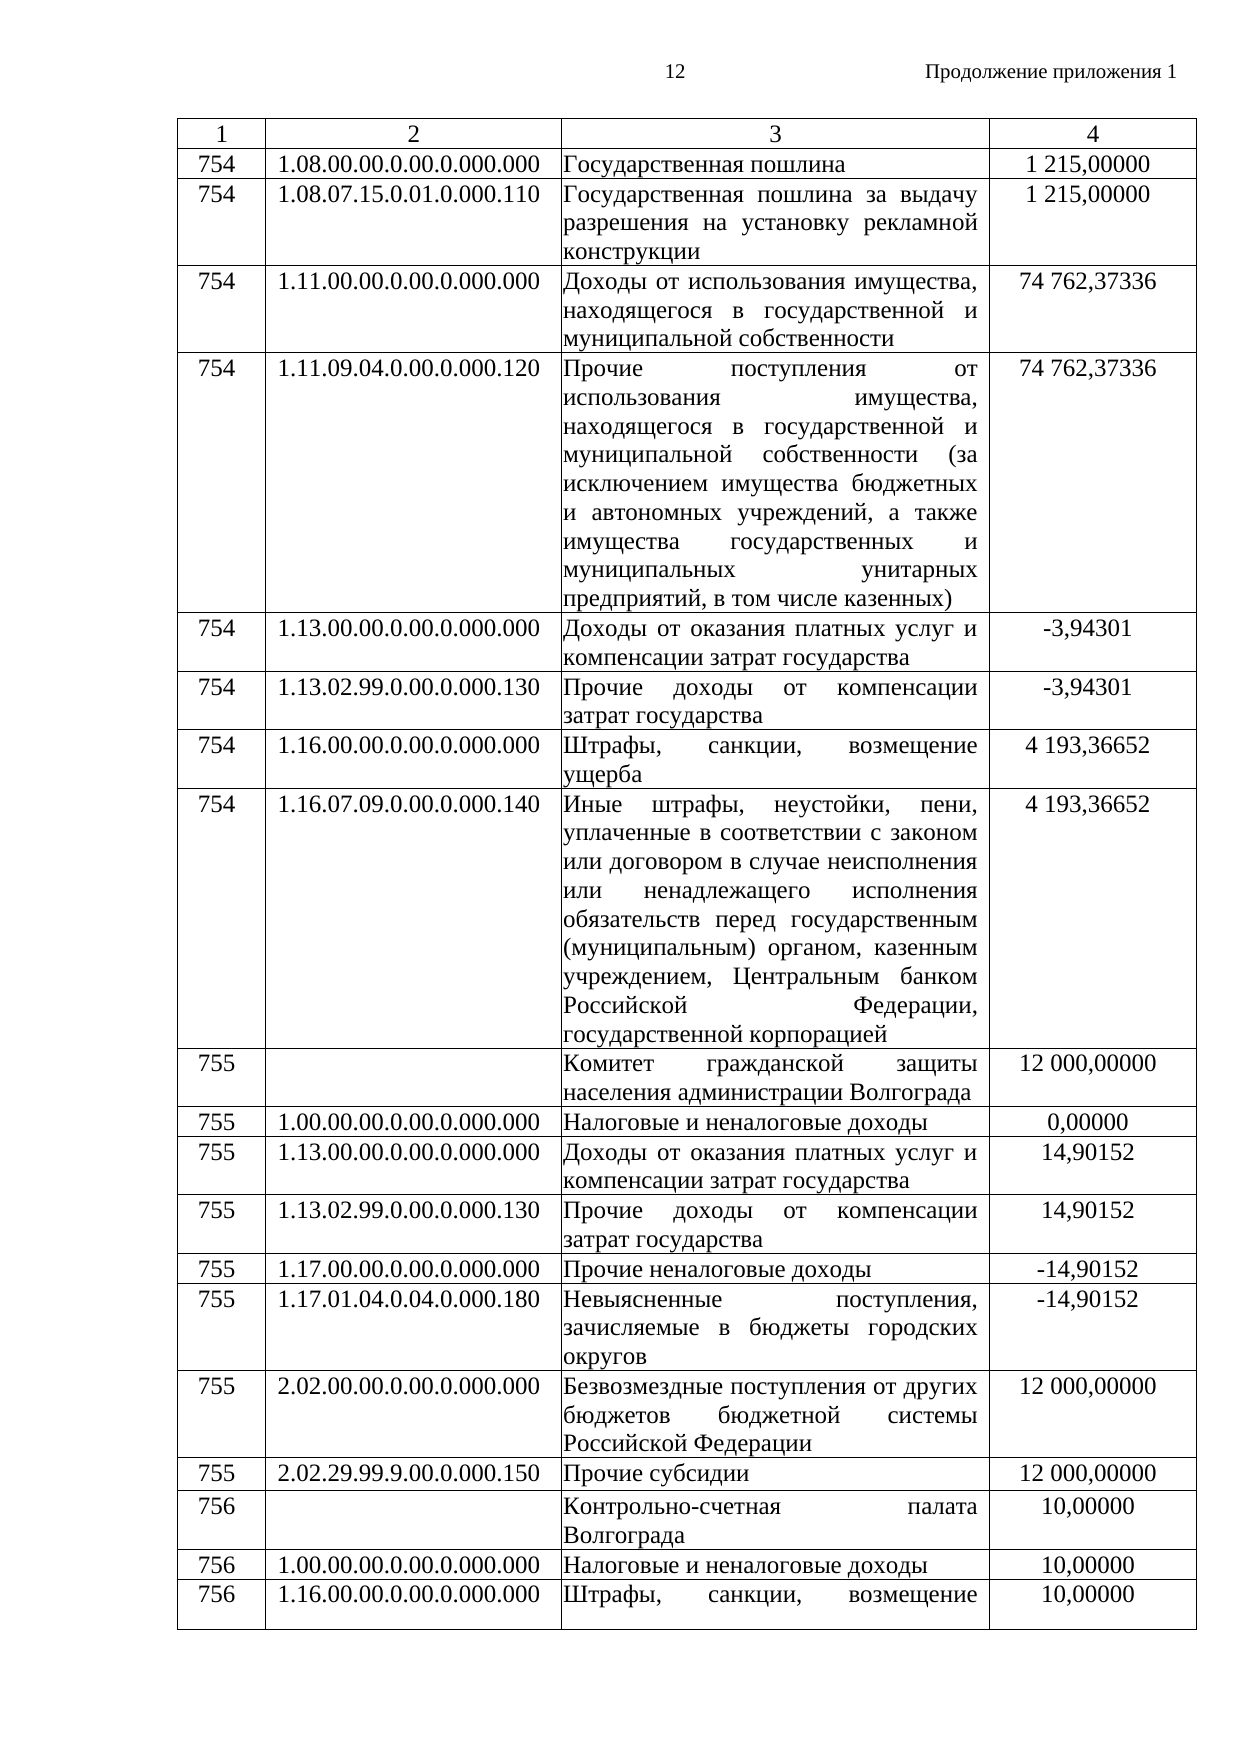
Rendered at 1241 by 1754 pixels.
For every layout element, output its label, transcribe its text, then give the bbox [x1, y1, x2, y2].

table_cell Безвозмездные поступления от других бюджетов бюджетной системы Российской Федерации [562, 1371, 989, 1457]
table_cell 756 [178, 1491, 265, 1549]
table_header 3 [562, 119, 989, 148]
table_cell 754 [178, 789, 265, 1047]
table_cell -3,94301 [990, 672, 1196, 729]
table_cell 1.17.00.00.0.00.0.000.000 [266, 1254, 561, 1283]
table_cell 755 [178, 1458, 265, 1490]
table_cell Государственная пошлина за выдачу разрешения на установку рекламной конструкции [562, 179, 989, 265]
table_cell 74 762,37336 [990, 266, 1196, 352]
table_cell 12 000,00000 [990, 1049, 1196, 1106]
table_cell 755 [178, 1195, 265, 1253]
table_cell 12 000,00000 [990, 1458, 1196, 1490]
table_header 4 [990, 119, 1196, 148]
table_cell Прочие доходы от компенсации затрат государства [562, 1195, 989, 1253]
table_cell 1.11.09.04.0.00.0.000.120 [266, 353, 561, 612]
table_cell 14,90152 [990, 1137, 1196, 1194]
table_cell 1.11.00.00.0.00.0.000.000 [266, 266, 561, 352]
table_cell 1.16.00.00.0.00.0.000.000 [266, 730, 561, 788]
table_cell 1.16.07.09.0.00.0.000.140 [266, 789, 561, 1047]
table_cell 755 [178, 1284, 265, 1370]
table_cell Налоговые и неналоговые доходы [562, 1107, 989, 1136]
table_cell 1.13.00.00.0.00.0.000.000 [266, 613, 561, 671]
table_cell [266, 1049, 561, 1106]
table_cell Иные штрафы, неустойки, пени, уплаченные в соответствии с законом или договором в случае неисполнения или ненадлежащего исполнения обязательств перед государственным (муниципальным) органом, казенным учреждением, Центральным банком Российской Федерации, государственной корпорацией [562, 789, 989, 1047]
table_cell -14,90152 [990, 1254, 1196, 1283]
table_cell 755 [178, 1107, 265, 1136]
table_cell [266, 1491, 561, 1549]
table_cell Налоговые и неналоговые доходы [562, 1550, 989, 1578]
table_header 1 [178, 119, 265, 148]
table_cell 1 215,00000 [990, 179, 1196, 265]
table_cell 10,00000 [990, 1491, 1196, 1549]
table_cell 1.16.00.00.0.00.0.000.000 [266, 1580, 561, 1629]
table_cell Прочие неналоговые доходы [562, 1254, 989, 1283]
table_cell 12 000,00000 [990, 1371, 1196, 1457]
table_cell 4 193,36652 [990, 730, 1196, 788]
table_cell 2.02.29.99.9.00.0.000.150 [266, 1458, 561, 1490]
table_cell -14,90152 [990, 1284, 1196, 1370]
table_cell Невыясненные поступления, зачисляемые в бюджеты городских округов [562, 1284, 989, 1370]
table_cell Штрафы, санкции, возмещение ущерба [562, 730, 989, 788]
table_cell 14,90152 [990, 1195, 1196, 1253]
table_cell 1.00.00.00.0.00.0.000.000 [266, 1550, 561, 1578]
table_cell 755 [178, 1254, 265, 1283]
table_cell 755 [178, 1049, 265, 1106]
table_header 2 [266, 119, 561, 148]
table_cell Доходы от оказания платных услуг и компенсации затрат государства [562, 1137, 989, 1194]
table_cell 1.17.01.04.0.04.0.000.180 [266, 1284, 561, 1370]
table_cell Комитет гражданской защиты населения администрации Волгограда [562, 1049, 989, 1106]
table_cell Прочие поступления от использования имущества, находящегося в государственной и муниципальной собственности (за исключением имущества бюджетных и автономных учреждений, а также имущества государственных и муниципальных унитарных предприятий, в том числе казенных) [562, 353, 989, 612]
table_cell 754 [178, 613, 265, 671]
table_cell 755 [178, 1137, 265, 1194]
table_cell 1 215,00000 [990, 149, 1196, 178]
table_cell 1.13.02.99.0.00.0.000.130 [266, 672, 561, 729]
table_cell 1.13.00.00.0.00.0.000.000 [266, 1137, 561, 1194]
table_cell Прочие субсидии [562, 1458, 989, 1490]
table_cell 10,00000 [990, 1550, 1196, 1578]
table_cell 756 [178, 1550, 265, 1578]
table_cell 4 193,36652 [990, 789, 1196, 1047]
table_cell Государственная пошлина [562, 149, 989, 178]
table_cell Штрафы, санкции, возмещение ущерба [562, 1580, 989, 1629]
table_cell Доходы от использования имущества, находящегося в государственной и муниципальной собственности [562, 266, 989, 352]
table_cell 756 [178, 1580, 265, 1629]
table_cell Доходы от оказания платных услуг и компенсации затрат государства [562, 613, 989, 671]
table_cell 2.02.00.00.0.00.0.000.000 [266, 1371, 561, 1457]
table_cell 1.08.00.00.0.00.0.000.000 [266, 149, 561, 178]
table_cell 754 [178, 730, 265, 788]
table_cell Прочие доходы от компенсации затрат государства [562, 672, 989, 729]
table_cell 754 [178, 266, 265, 352]
table_cell 1.00.00.00.0.00.0.000.000 [266, 1107, 561, 1136]
table_cell 0,00000 [990, 1107, 1196, 1136]
table_cell 10,00000 [990, 1580, 1196, 1629]
table_cell 1.08.07.15.0.01.0.000.110 [266, 179, 561, 265]
table_cell 1.13.02.99.0.00.0.000.130 [266, 1195, 561, 1253]
table_cell 754 [178, 672, 265, 729]
table_cell 755 [178, 1371, 265, 1457]
table_cell 754 [178, 179, 265, 265]
table_cell 74 762,37336 [990, 353, 1196, 612]
table_cell 754 [178, 149, 265, 178]
table_cell 754 [178, 353, 265, 612]
table_cell -3,94301 [990, 613, 1196, 671]
table_cell Контрольно-счетная палата Волгограда [562, 1491, 989, 1549]
